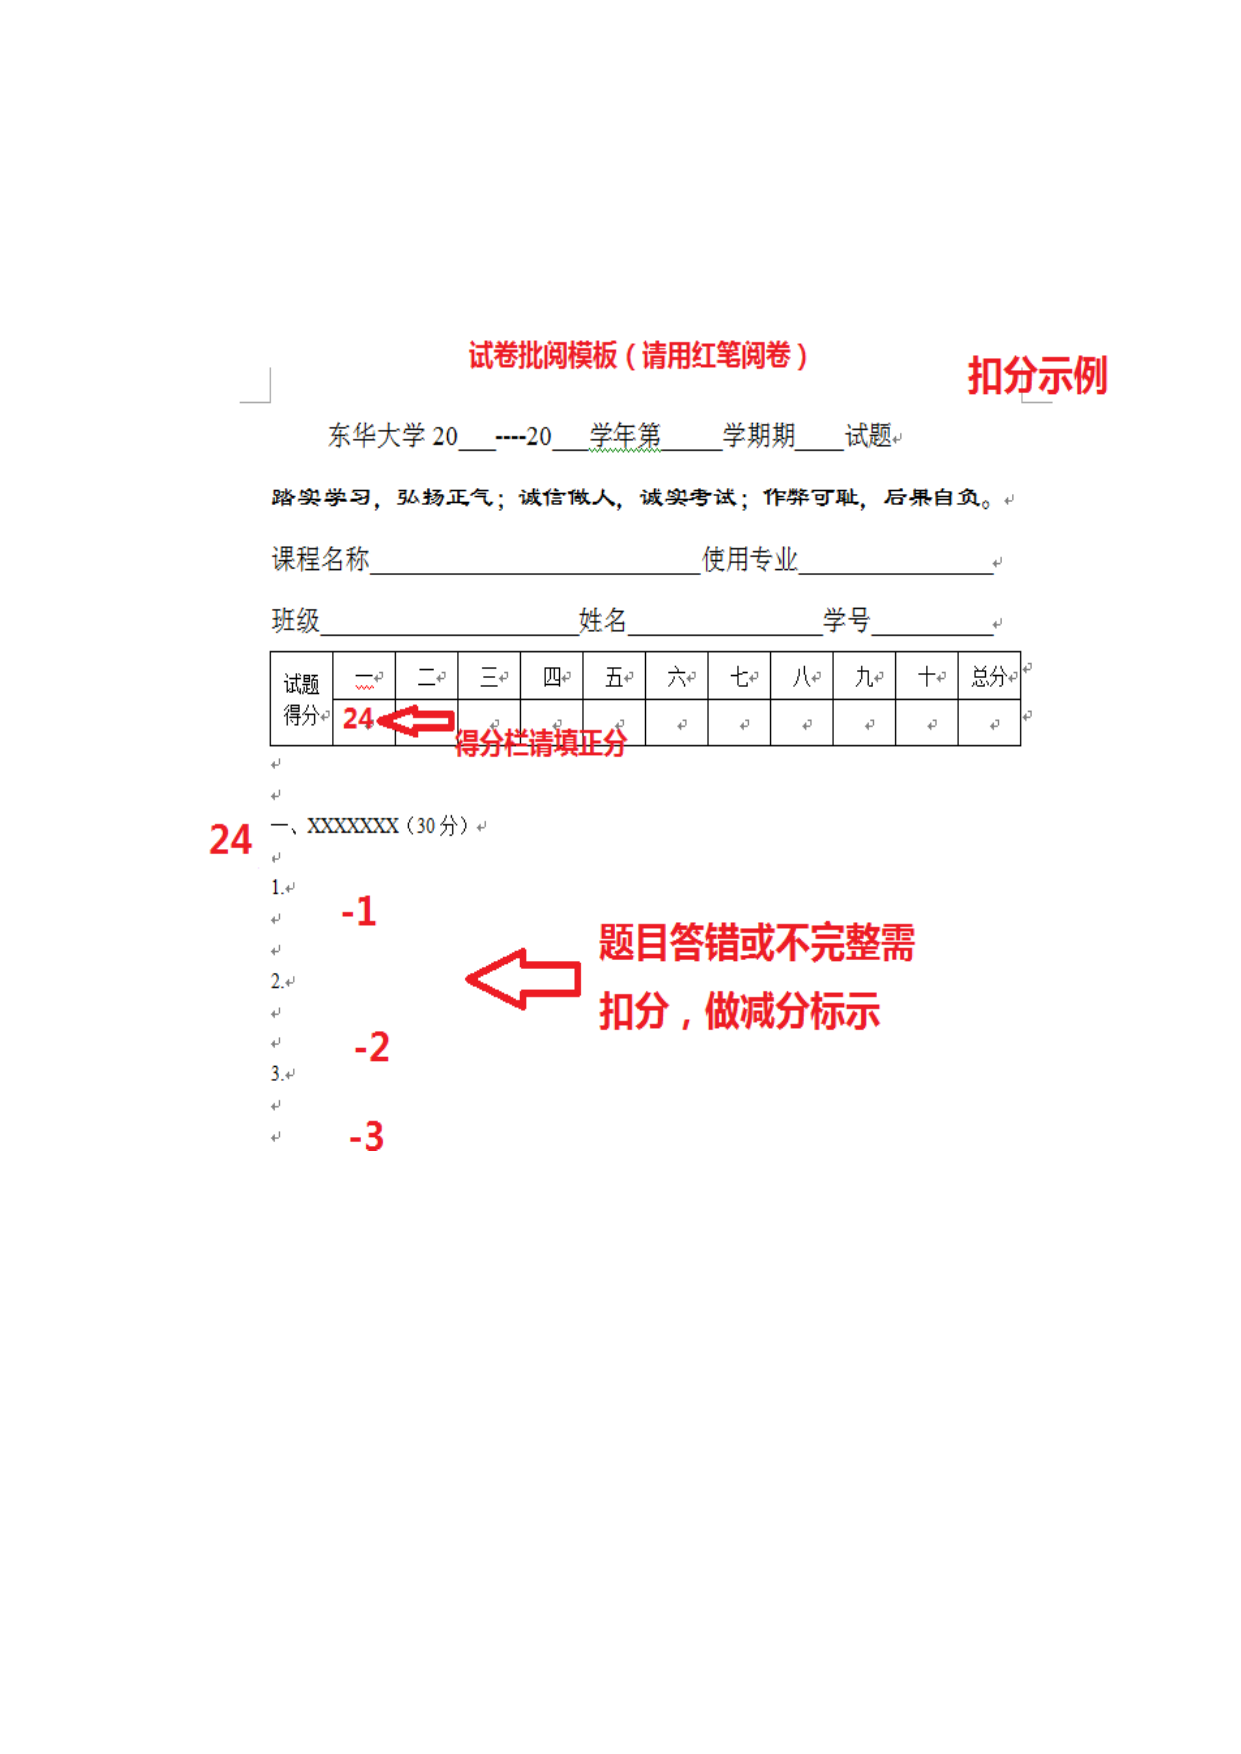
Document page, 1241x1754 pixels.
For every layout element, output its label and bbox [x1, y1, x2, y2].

picture [206, 305, 1139, 1151]
